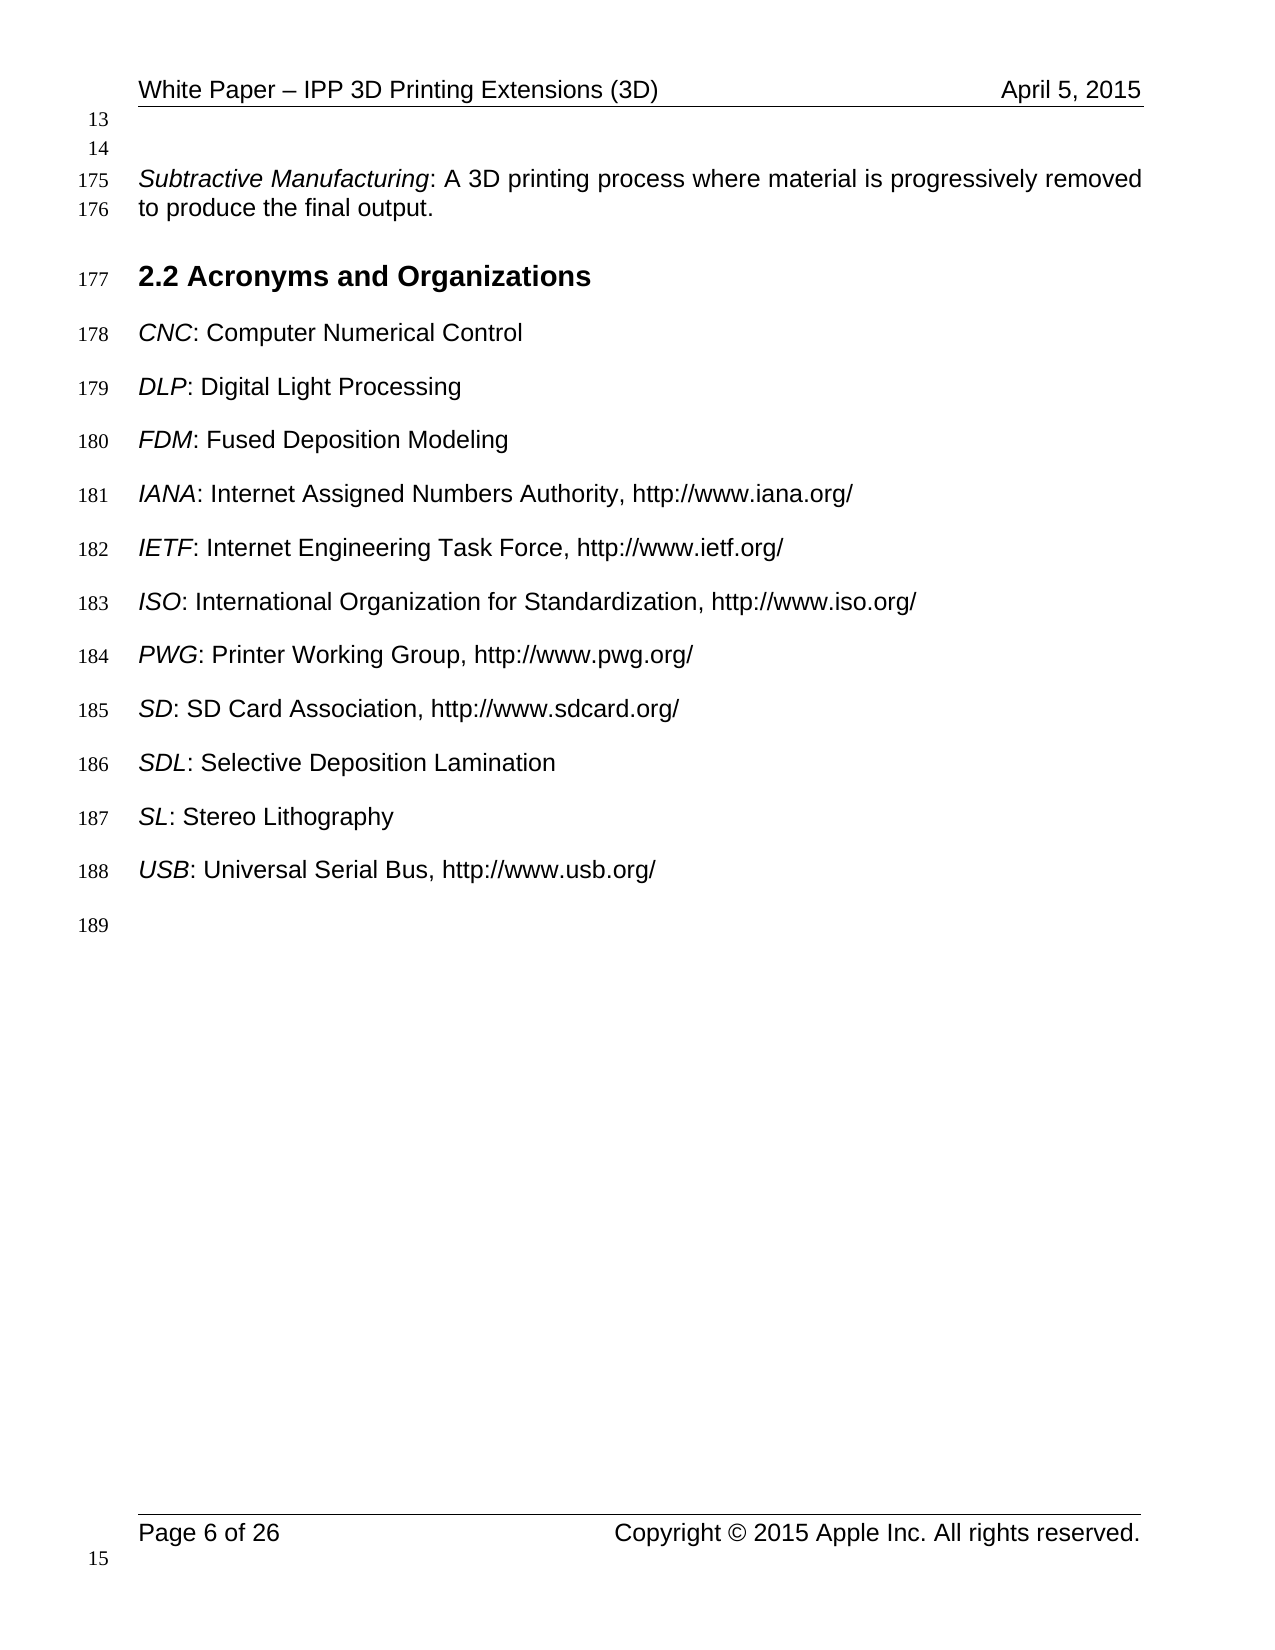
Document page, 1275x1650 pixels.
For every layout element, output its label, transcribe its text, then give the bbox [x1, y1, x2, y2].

text SDL: Selective Deposition Lamination [138, 748, 1144, 777]
text USB: Universal Serial Bus, http://www.usb.org/ [138, 855, 1144, 884]
text Acronyms and Organizations [138, 259, 1144, 293]
text IETF: Internet Engineering Task Force, http://www.ietf.org/ [138, 533, 1144, 562]
text FDM: Fused Deposition Modeling [138, 425, 1144, 454]
text CNC: Computer Numerical Control [138, 318, 1144, 347]
text ISO: International Organization for Standardization, http://www.iso.org/ [138, 587, 1144, 615]
text SL: Stereo Lithography [138, 802, 1144, 830]
text DLP: Digital Light Processing [138, 372, 1144, 400]
text IANA: Internet Assigned Numbers Authority, http://www.iana.org/ [138, 479, 1144, 508]
text Subtractive Manufacturing: A 3D printing process where material is progressively removed to produce the final output. [138, 164, 1144, 222]
text PWG: Printer Working Group, http://www.pwg.org/ [138, 640, 1144, 669]
text SD: SD Card Association, http://www.sdcard.org/ [138, 694, 1144, 723]
